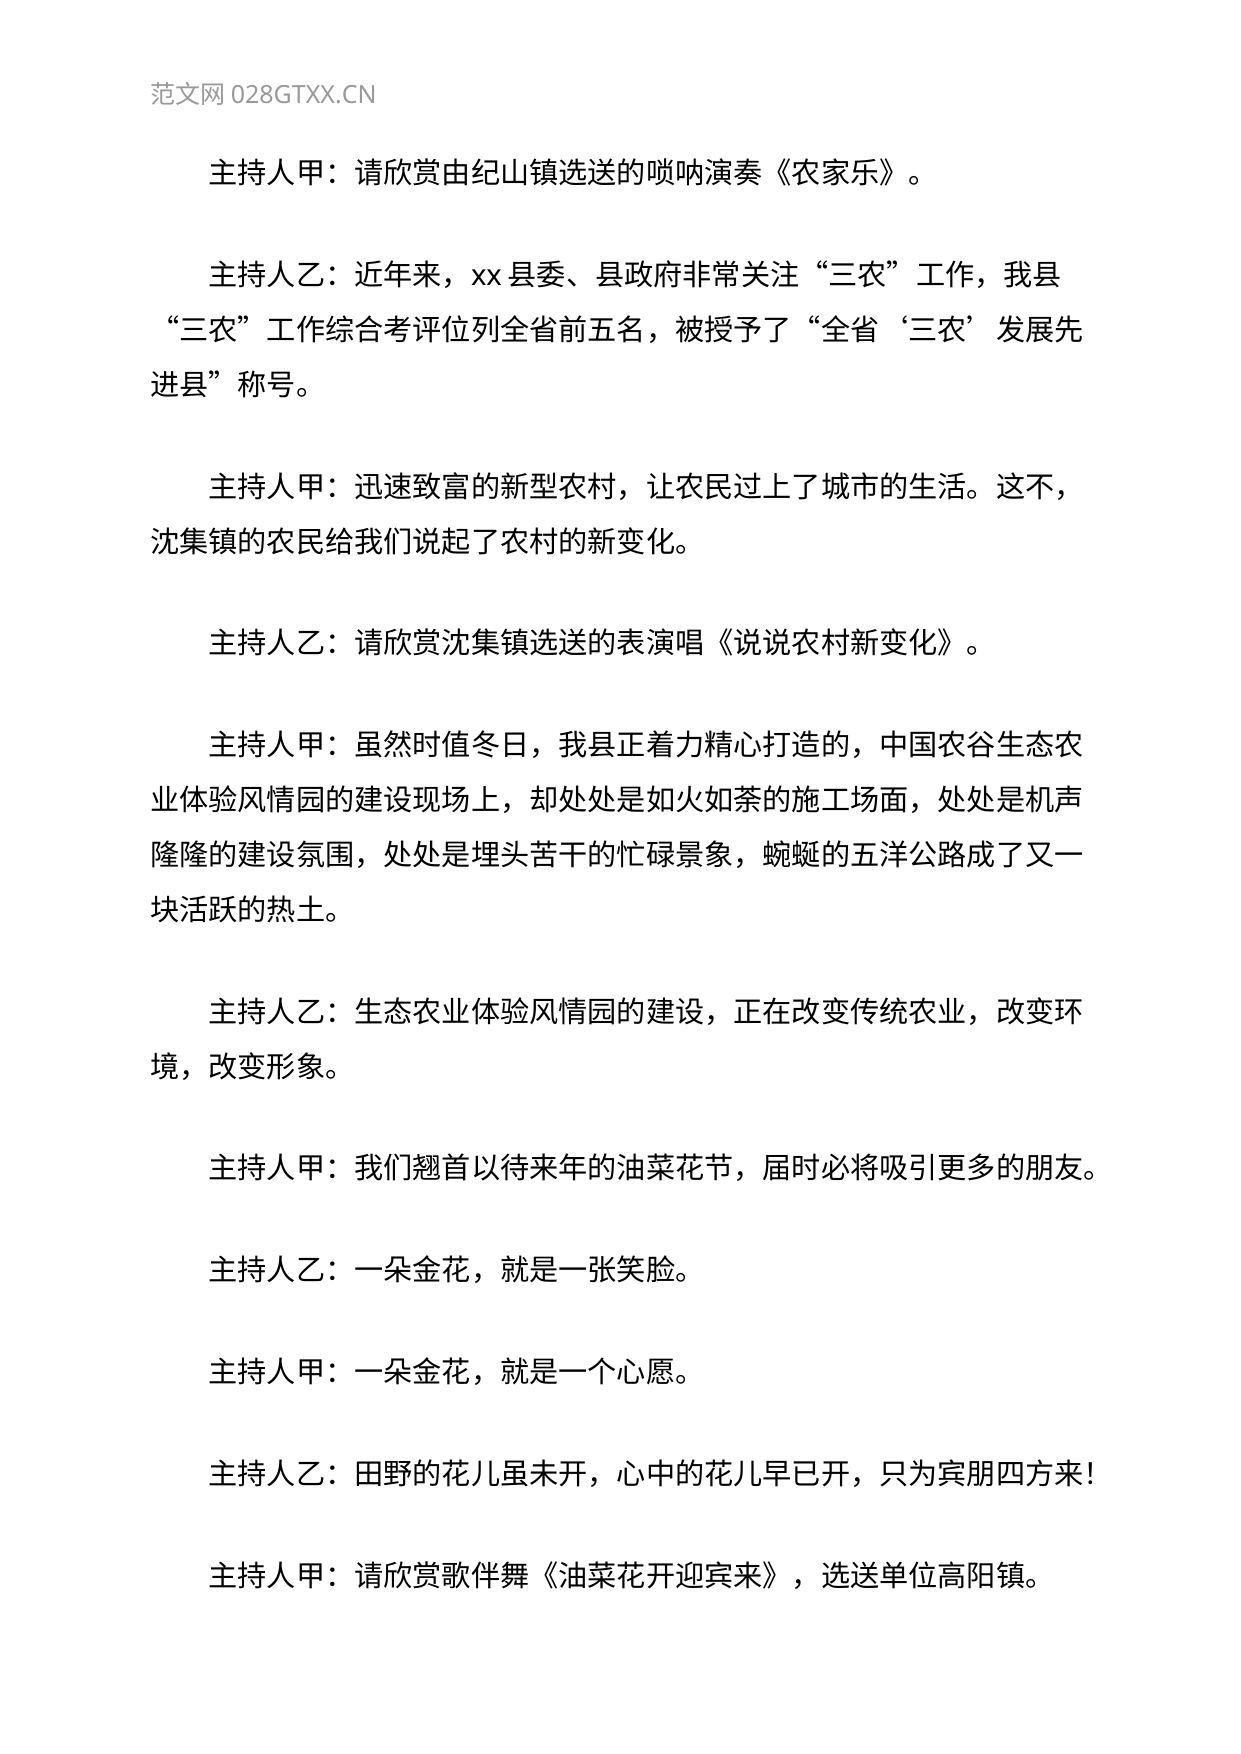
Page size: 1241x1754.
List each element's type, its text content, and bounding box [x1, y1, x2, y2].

text 主持人甲：迅速致富的新型农村，让农民过上了城市的生活。这不，沈集镇的农民给我们说起了农村的新变化。 [150, 463, 1090, 561]
text 主持人乙：田野的花儿虽未开，心中的花儿早已开，只为宾朋四方来！ [150, 1450, 1090, 1493]
text 主持人甲：一朵金花，就是一个心愿。 [150, 1348, 1090, 1391]
text 主持人乙：近年来，xx县委、县政府非常关注“三农”工作，我县“三农”工作综合考评位列全省前五名，被授予了“全省‘三农’发展先进县”称号。 [150, 252, 1090, 404]
text 主持人甲：请欣赏由纪山镇选送的唢呐演奏《农家乐》。 [150, 150, 1090, 192]
text 主持人甲：我们翘首以待来年的油菜花节，届时必将吸引更多的朋友。 [150, 1145, 1090, 1187]
text 主持人乙：生态农业体验风情园的建设，正在改变传统农业，改变环境，改变形象。 [150, 988, 1090, 1086]
text 主持人乙：请欣赏沈集镇选送的表演唱《说说农村新变化》。 [150, 620, 1090, 662]
text 主持人乙：一朵金花，就是一张笑脸。 [150, 1247, 1090, 1289]
text 主持人甲：虽然时值冬日，我县正着力精心打造的，中国农谷生态农业体验风情园的建设现场上，却处处是如火如荼的施工场面，处处是机声隆隆的建设氛围，处处是埋头苦干的忙碌景象，蜿蜒的五洋公路成了又一块活跃的热土。 [150, 722, 1090, 929]
text 主持人甲：请欣赏歌伴舞《油菜花开迎宾来》，选送单位高阳镇。 [150, 1552, 1090, 1594]
